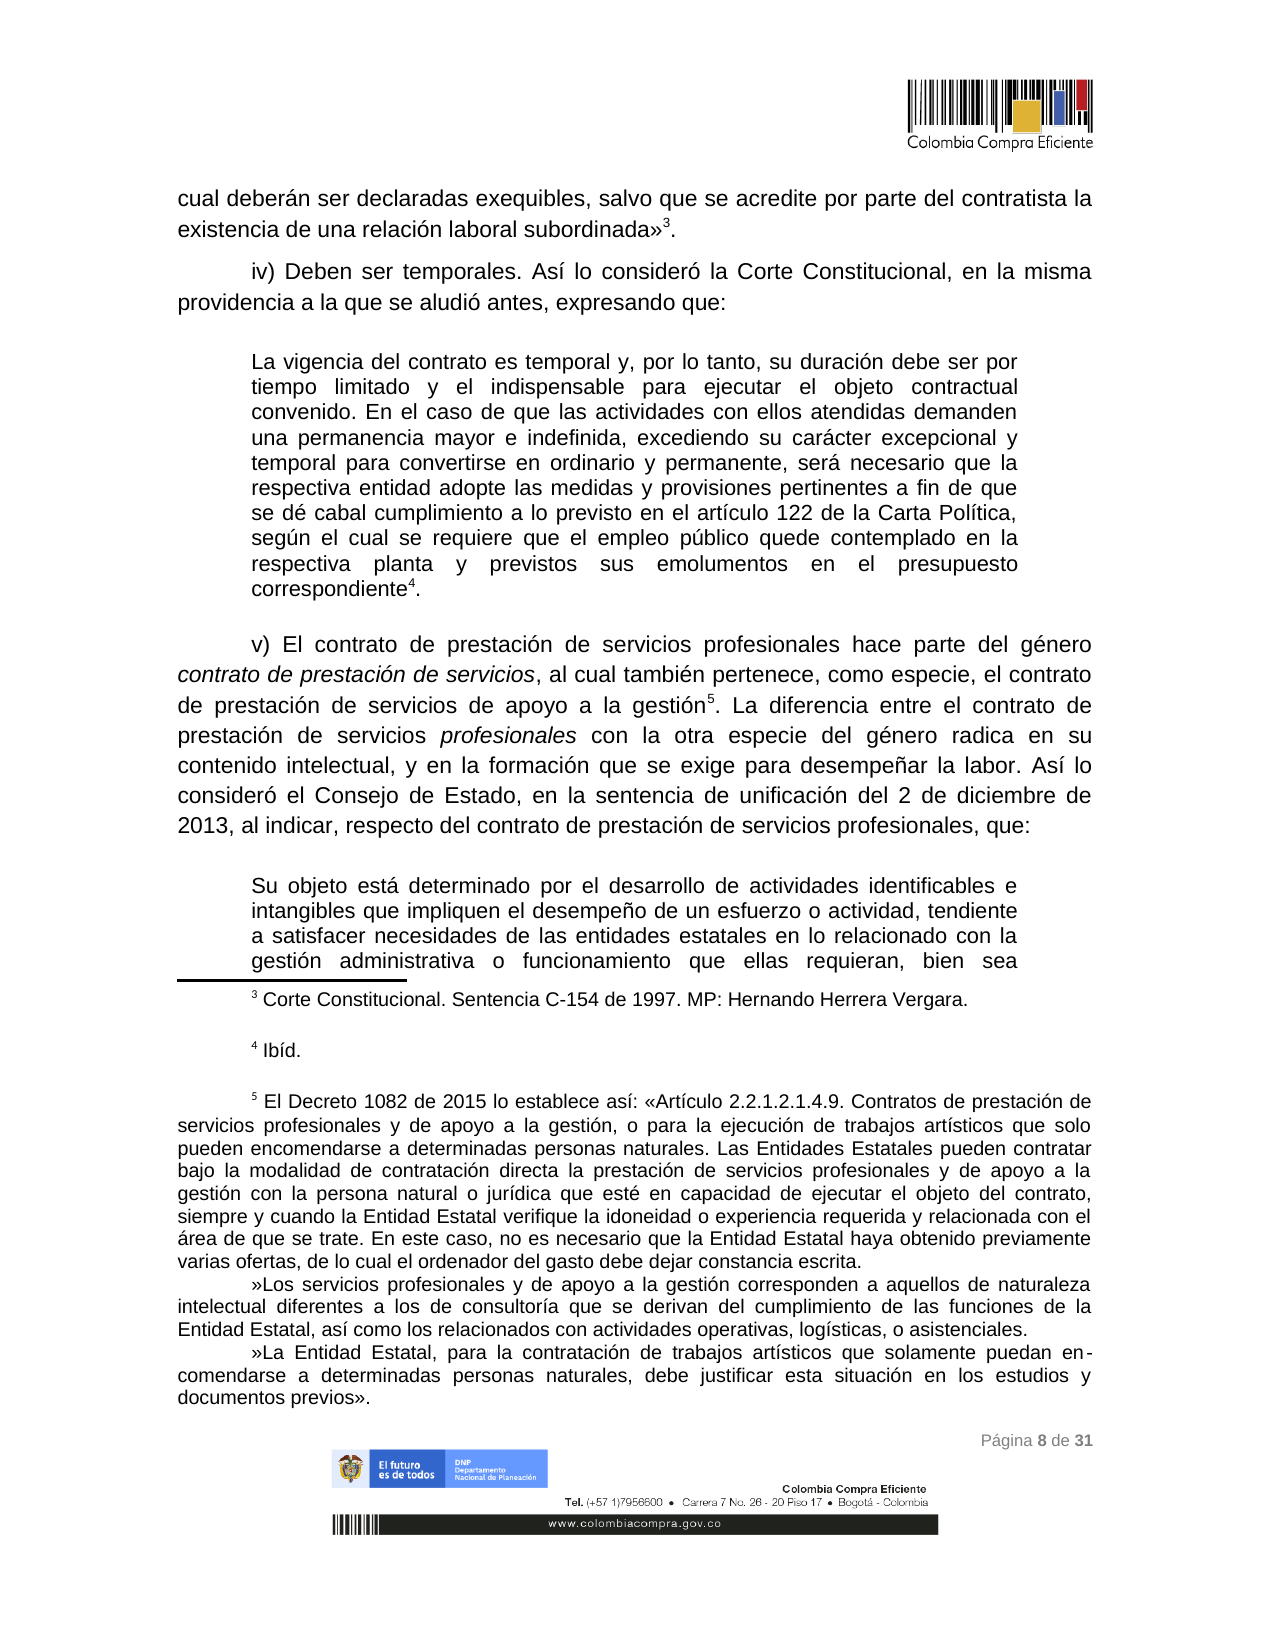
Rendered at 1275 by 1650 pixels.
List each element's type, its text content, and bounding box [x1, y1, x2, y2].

text Su objeto está determinado por el desarrollo de actividades identificables e intangibles que impliquen el desempeño de un esfuerzo o actividad, tendiente a satisfacer necesidades de las entidades estatales en lo relacionado con la gestión administrativa o funcionamiento que ellas requieran, bien sea acompañándolas, apoyándolas o soportándolas, con conocimientos especializados siempre y cuando dichos objetos estén encomendados a personas consideradas legalmente como profesionales. Se caracteriza por demandar un conocimiento intelectivo cualificado: el saber profesional. [251, 873, 1019, 974]
text La vigencia del contrato es temporal y, por lo tanto, su duración debe ser por tiempo limitado y el indispensable para ejecutar el objeto contractual convenido. En el caso de que las actividades con ellos atendidas demanden una permanencia mayor e indefinida, excediendo su carácter excepcional y temporal para convertirse en ordinario y permanente, será necesario que la respectiva entidad adopte las medidas y provisiones pertinentes a fin de que se dé cabal cumplimiento a lo previsto en el artículo 122 de la Carta Política, según el cual se requiere que el empleo público quede contemplado en la respectiva planta y previstos sus emolumentos en el presupuesto correspondiente. [251, 349, 1019, 601]
picture [899, 73, 1099, 155]
text iv) Deben ser temporales. Así lo consideró la Corte Constitucional, en la misma providencia a la que se aludió antes, expresando que: [177, 258, 1093, 315]
text v) El contrato de prestación de servicios profesionales hace parte del género contrato de prestación de servicios, al cual también pertenece, como especie, el contrato de prestación de servicios de apoyo a la gestión. La diferencia entre el contrato de prestación de servicios profesionales con la otra especie del género radica en su contenido intelectual, y en la formación que se exige para desempeñar la labor. Así lo consideró el Consejo de Estado, en la sentencia de unificación del 2 de diciembre de 2013, al indicar, respecto del contrato de prestación de servicios profesionales, que: [177, 631, 1093, 839]
text A pesar de este mandato deontológico, es posible que en la práctica se configuere una relación laboral, pues el contrato de trabajo es de realidad, y para perfeccionarlo rige el principio de prevalencia de la realidad sobre las formalidades. En el sentido anterior, la Corte Constitucional declaró la exequibilidad condicionada del segundo inciso del numeral 3º del artículo 32, indicando que «las expresiones acusadas del numeral 3º del artículo 32 de la Ley 80 de 1993, no vulneran los preceptos constitucionales, razón por la cual deberán ser declaradas exequibles, salvo que se acredite por parte del contratista la existencia de una relación laboral subordinada». [177, 185, 1093, 242]
